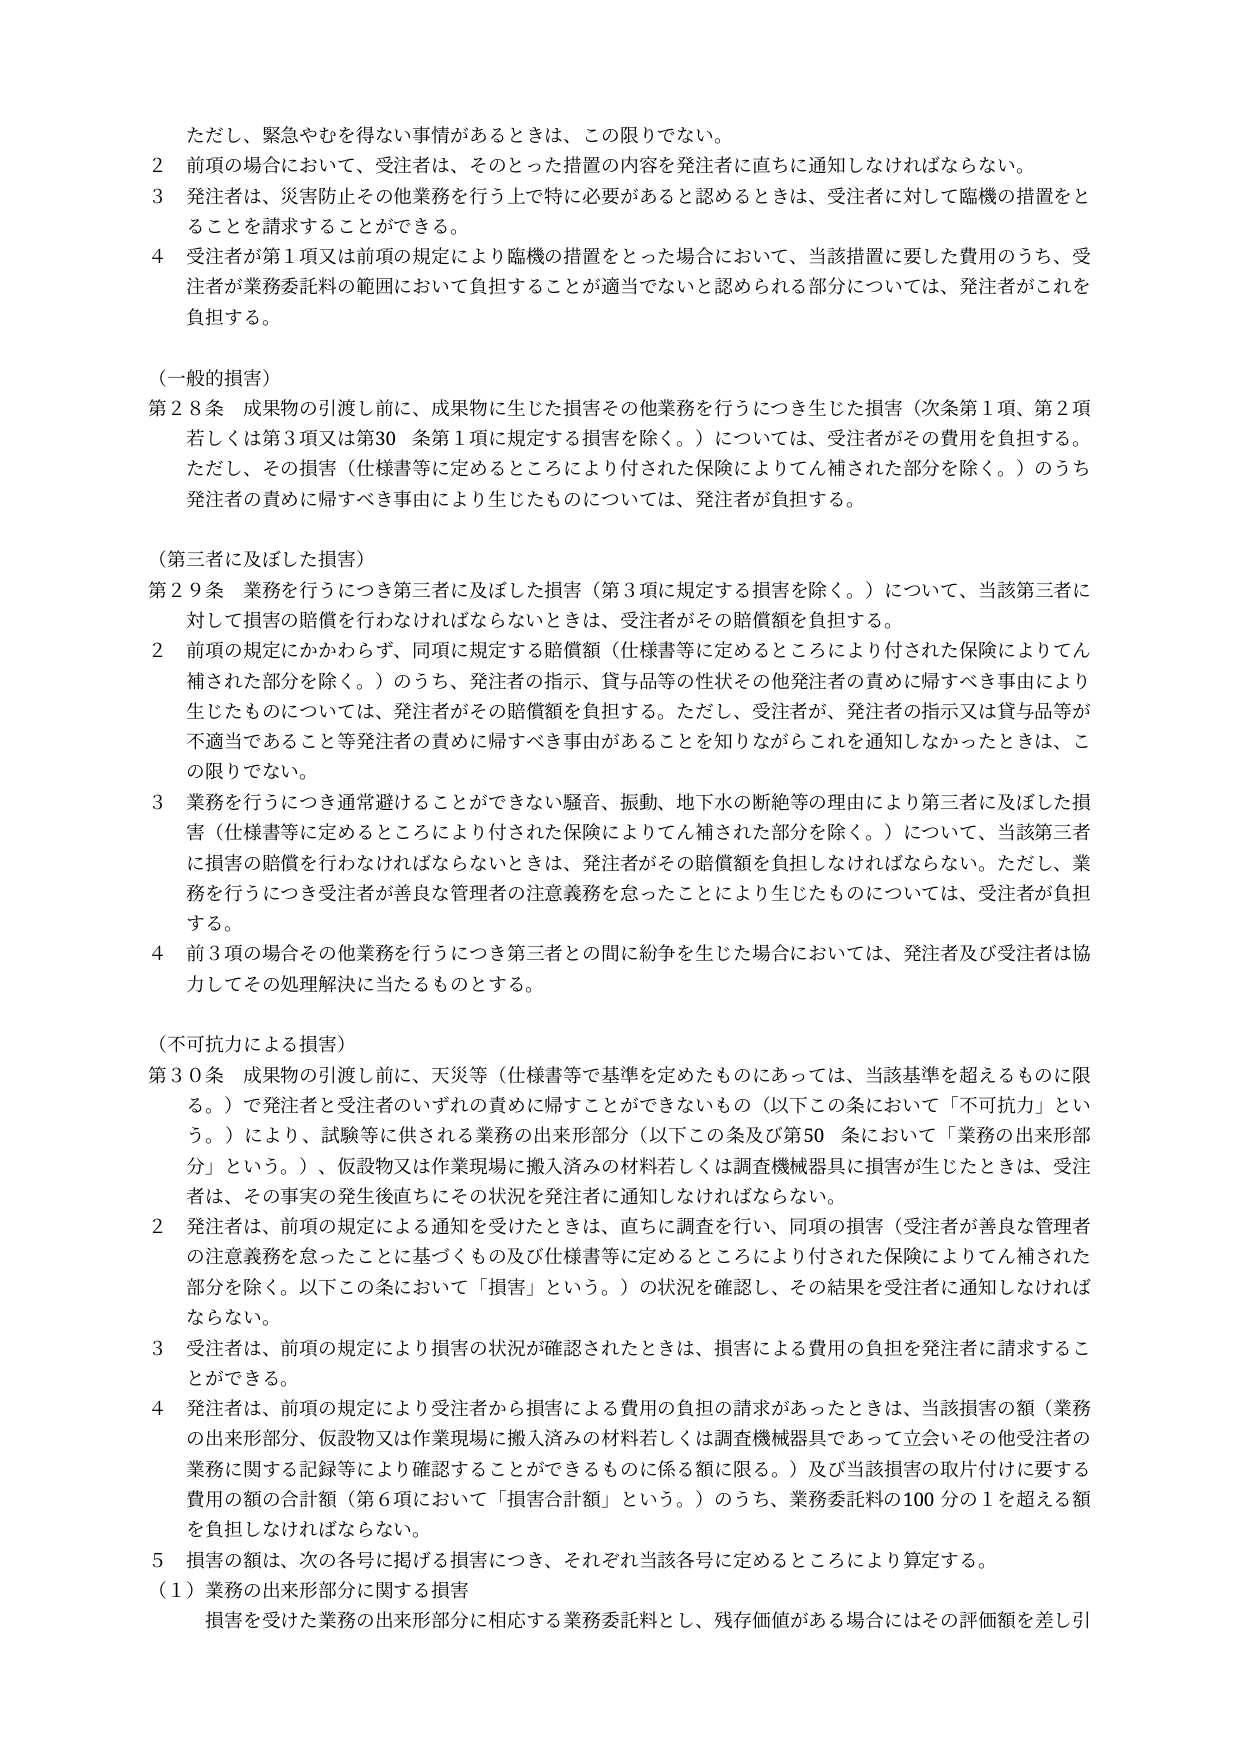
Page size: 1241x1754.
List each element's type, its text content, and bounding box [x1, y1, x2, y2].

text ２ 前項の場合において、受注者は、そのとった措置の内容を発注者に直ちに通知しなければならない。 [149, 149, 1091, 180]
text ２ 発注者は、前項の規定による通知を受けたときは、直ちに調査を行い、同項の損害（受注者が善良な管理者の注意義務を怠ったことに基づくもの及び仕様書等に定めるところにより付された保険によりてん補された部分を除く。以下この条において「損害」という。）の状況を確認し、その結果を受注者に通知しなければならない。 [149, 1210, 1091, 1332]
text （不可抗力による損害） [149, 1028, 1091, 1059]
text 第３０条 成果物の引渡し前に、天災等（仕様書等で基準を定めたものにあっては、当該基準を超えるものに限る。）で発注者と受注者のいずれの責めに帰すことができないもの（以下この条において「不可抗力」という。）により、試験等に供される業務の出来形部分（以下この条及び第50条において「業務の出来形部分」という。）、仮設物又は作業現場に搬入済みの材料若しくは調査機械器具に損害が生じたときは、受注者は、その事実の発生後直ちにその状況を発注者に通知しなければならない。 [149, 1059, 1091, 1210]
text ２ 前項の規定にかかわらず、同項に規定する賠償額（仕様書等に定めるところにより付された保険によりてん補された部分を除く。）のうち、発注者の指示、貸与品等の性状その他発注者の責めに帰すべき事由により生じたものについては、発注者がその賠償額を負担する。ただし、受注者が、発注者の指示又は貸与品等が不適当であること等発注者の責めに帰すべき事由があることを知りながらこれを通知しなかったときは、この限りでない。 [149, 634, 1091, 786]
text ４ 発注者は、前項の規定により受注者から損害による費用の負担の請求があったときは、当該損害の額（業務の出来形部分、仮設物又は作業現場に搬入済みの材料若しくは調査機械器具であって立会いその他受注者の業務に関する記録等により確認することができるものに係る額に限る。）及び当該損害の取片付けに要する費用の額の合計額（第６項において「損害合計額」という。）のうち、業務委託料の100分の１を超える額を負担しなければならない。 [149, 1392, 1091, 1544]
text （第三者に及ぼした損害） [149, 543, 1091, 574]
text ３ 受注者は、前項の規定により損害の状況が確認されたときは、損害による費用の負担を発注者に請求することができる。 [149, 1332, 1091, 1392]
text ３ 業務を行うにつき通常避けることができない騒音、振動、地下水の断絶等の理由により第三者に及ぼした損害（仕様書等に定めるところにより付された保険によりてん補された部分を除く。）について、当該第三者に損害の賠償を行わなければならないときは、発注者がその賠償額を負担しなければならない。ただし、業務を行うにつき受注者が善良な管理者の注意義務を怠ったことにより生じたものについては、受注者が負担する。 [149, 786, 1091, 938]
text （一般的損害） [149, 362, 1091, 392]
text （１）業務の出来形部分に関する損害 [149, 1574, 1091, 1604]
text 第２９条 業務を行うにつき第三者に及ぼした損害（第３項に規定する損害を除く。）について、当該第三者に対して損害の賠償を行わなければならないときは、受注者がその賠償額を負担する。 [149, 574, 1091, 634]
text ４ 受注者が第１項又は前項の規定により臨機の措置をとった場合において、当該措置に要した費用のうち、受注者が業務委託料の範囲において負担することが適当でないと認められる部分については、発注者がこれを負担する。 [149, 240, 1091, 331]
text ５ 損害の額は、次の各号に掲げる損害につき、それぞれ当該各号に定めるところにより算定する。 [149, 1544, 1091, 1574]
text ３ 発注者は、災害防止その他業務を行う上で特に必要があると認めるときは、受注者に対して臨機の措置をとることを請求することができる。 [149, 180, 1091, 240]
text ４ 前３項の場合その他業務を行うにつき第三者との間に紛争を生じた場合においては、発注者及び受注者は協力してその処理解決に当たるものとする。 [149, 938, 1091, 998]
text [149, 1604, 1091, 1635]
text 第２８条 成果物の引渡し前に、成果物に生じた損害その他業務を行うにつき生じた損害（次条第１項、第２項若しくは第３項又は第30条第１項に規定する損害を除く。）については、受注者がその費用を負担する。ただし、その損害（仕様書等に定めるところにより付された保険によりてん補された部分を除く。）のうち発注者の責めに帰すべき事由により生じたものについては、発注者が負担する。 [149, 392, 1091, 513]
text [149, 119, 1091, 149]
